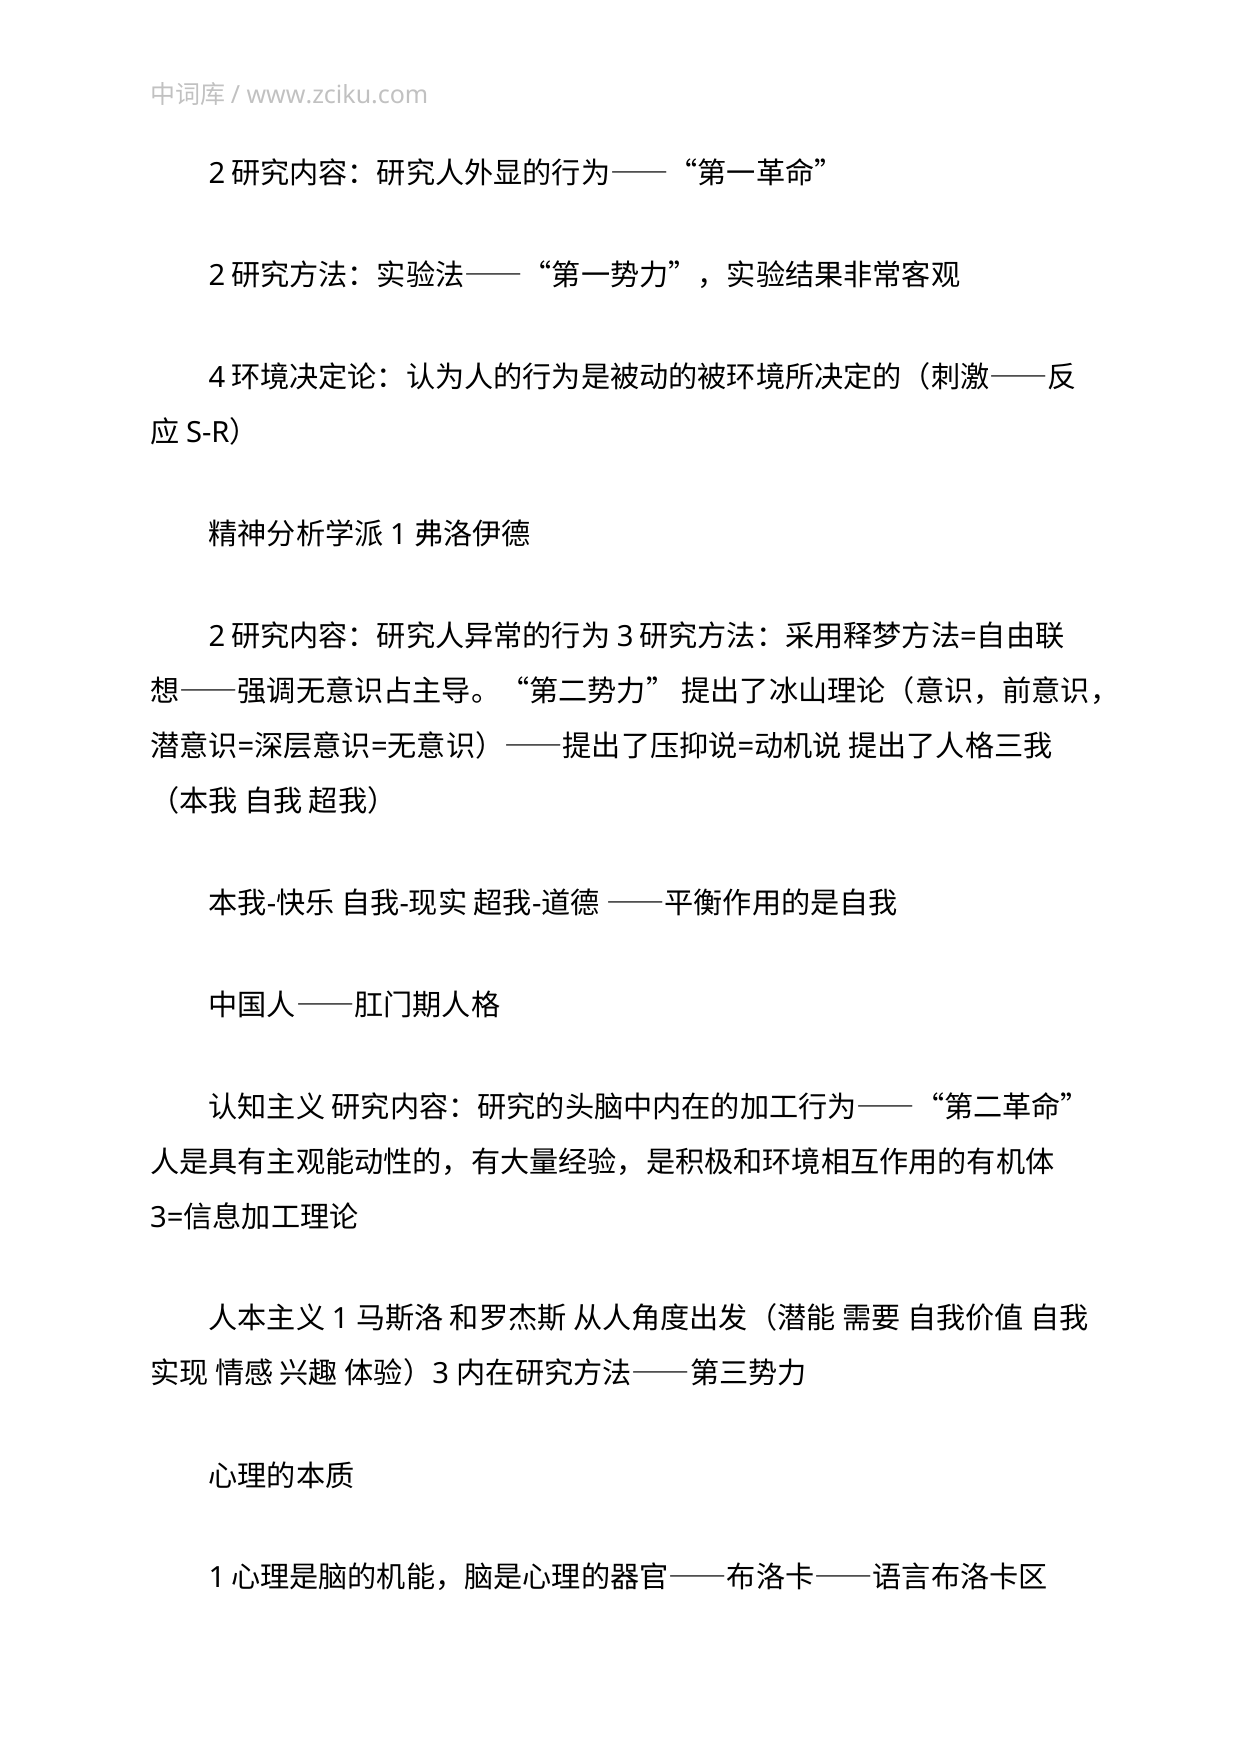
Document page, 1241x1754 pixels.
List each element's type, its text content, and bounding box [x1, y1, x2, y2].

text 中国人——肛门期人格 [150, 982, 1090, 1024]
text 2研究方法：实验法——“第一势力”，实验结果非常客观 [150, 252, 1090, 294]
text 心理的本质 [150, 1452, 1090, 1494]
text 1心理是脑的机能，脑是心理的器官——布洛卡——语言布洛卡区 [150, 1554, 1090, 1596]
text 2研究内容：研究人异常的行为 3研究方法：采用释梦方法=自由联想——强调无意识占主导。“第二势力” 提出了冰山理论（意识，前意识，潜意识=深层意识=无意识）——提出了压抑说=动机说 提出了人格三我（本我 自我 超我） [150, 613, 1090, 820]
text 2研究内容：研究人外显的行为——“第一革命” [150, 150, 1090, 192]
text 4环境决定论：认为人的行为是被动的被环境所决定的（刺激——反应 S-R） [150, 354, 1090, 451]
text 本我-快乐 自我-现实 超我-道德 ——平衡作用的是自我 [150, 879, 1090, 922]
text 认知主义 研究内容：研究的头脑中内在的加工行为——“第二革命” 人是具有主观能动性的，有大量经验，是积极和环境相互作用的有机体 3=信息加工理论 [150, 1083, 1090, 1236]
text 人本主义 1 马斯洛 和罗杰斯 从人角度出发（潜能 需要 自我价值 自我实现 情感 兴趣 体验）3 内在研究方法——第三势力 [150, 1295, 1090, 1392]
text 精神分析学派 1 弗洛伊德 [150, 511, 1090, 553]
